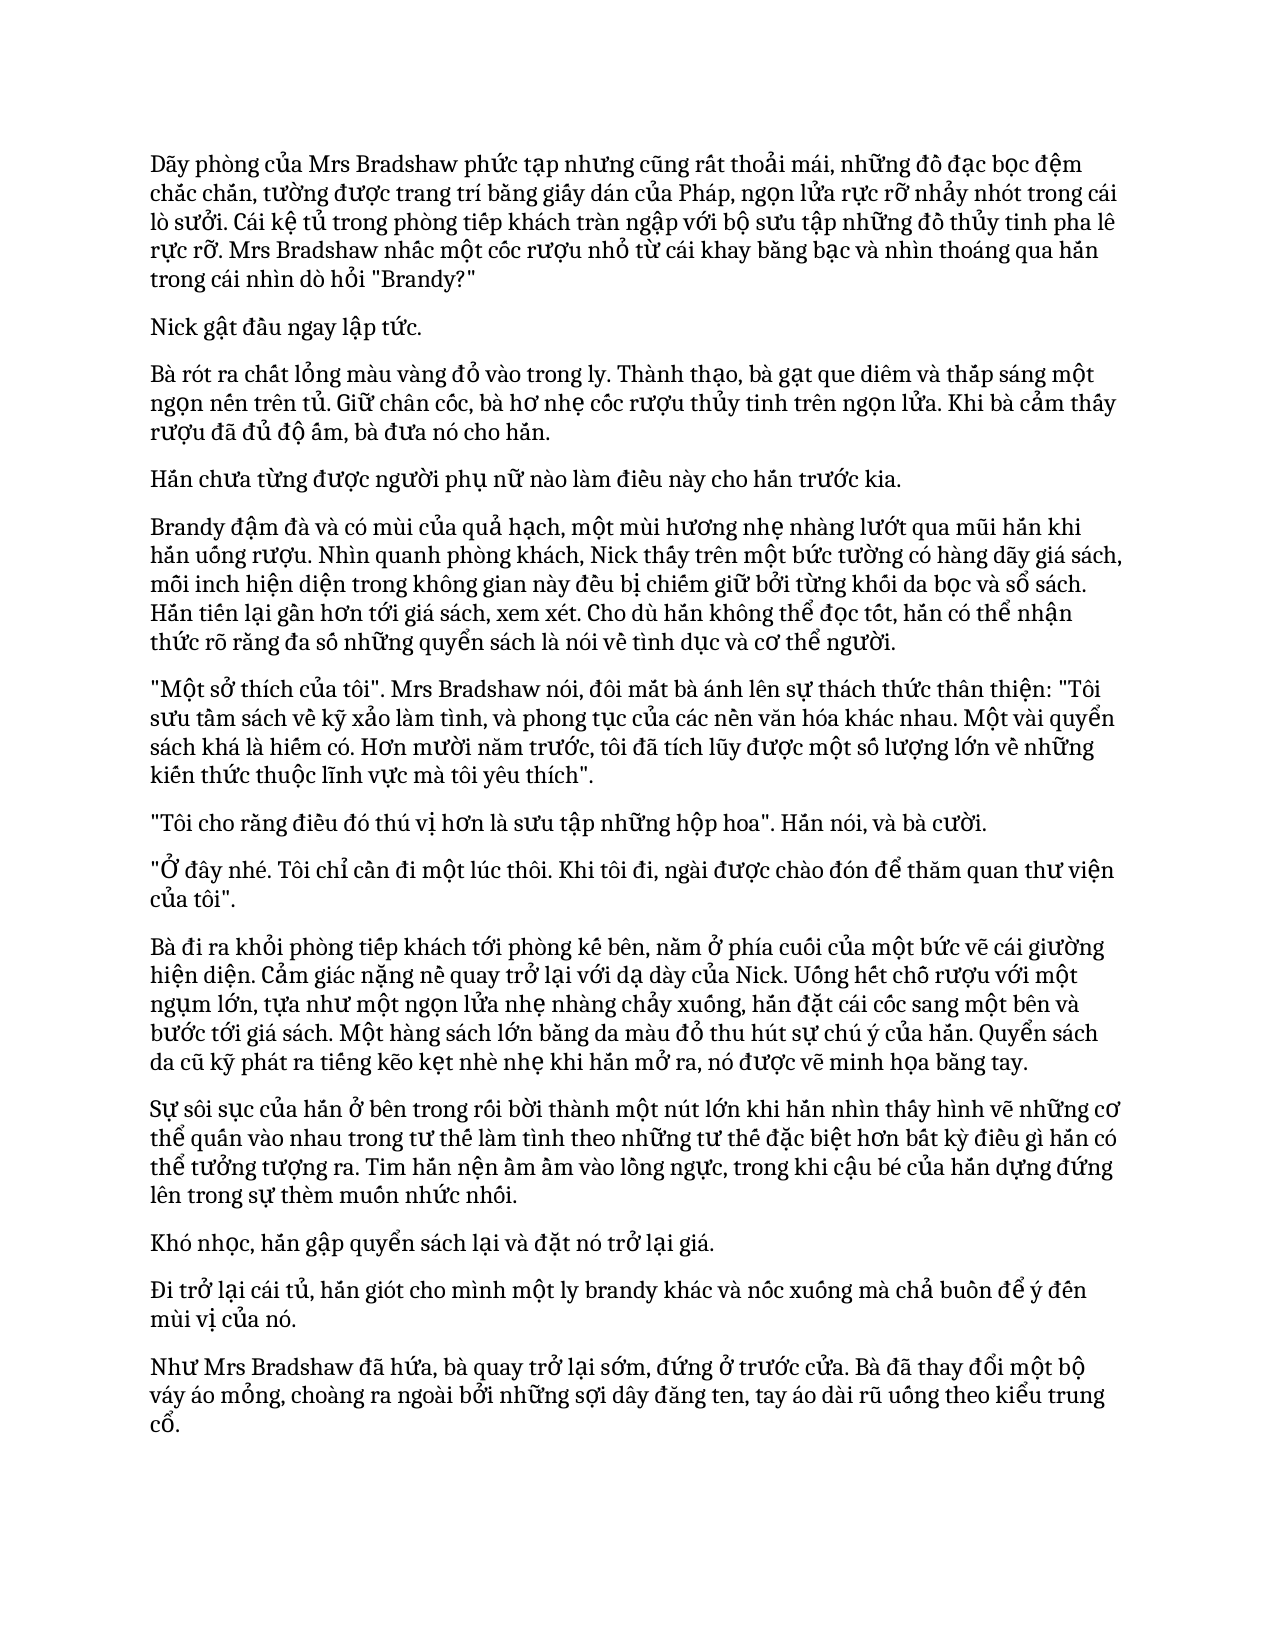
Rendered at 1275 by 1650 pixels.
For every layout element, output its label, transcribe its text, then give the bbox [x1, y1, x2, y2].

text Dãy phòng của Mrs Bradshaw phức tạp nhưng cũng rất thoải mái, những đồ đạc bọc đệm chắc chắn, tường được trang trí bằng giấy dán của Pháp, ngọn lửa rực rỡ nhảy nhót trong cái lò sưởi. Cái kệ tủ trong phòng tiếp khách tràn ngập với bộ sưu tập những đồ thủy tinh pha lê rực rỡ. Mrs Bradshaw nhấc một cốc rượu nhỏ từ cái khay bằng bạc và nhìn thoáng qua hắn trong cái nhìn dò hỏi "Brandy?" [150, 150, 1125, 294]
text Sự sôi sục của hắn ở bên trong rối bời thành một nút lớn khi hắn nhìn thấy hình vẽ những cơ thể quấn vào nhau trong tư thế làm tình theo những tư thế đặc biệt hơn bất kỳ điều gì hắn có thể tưởng tượng ra. Tim hắn nện ầm ầm vào lồng ngực, trong khi cậu bé của hắn dựng đứng lên trong sự thèm muốn nhức nhối. [150, 1095, 1125, 1210]
text "Ở đây nhé. Tôi chỉ cần đi một lúc thôi. Khi tôi đi, ngài được chào đón để thăm quan thư viện của tôi". [150, 856, 1125, 914]
text Khó nhọc, hắn gập quyển sách lại và đặt nó trở lại giá. [150, 1229, 1125, 1257]
text "Một sở thích của tôi". Mrs Bradshaw nói, đôi mắt bà ánh lên sự thách thức thân thiện: "Tôi sưu tầm sách về kỹ xảo làm tình, và phong tục của các nền văn hóa khác nhau. Một vài quyển sách khá là hiếm có. Hơn mười năm trước, tôi đã tích lũy được một số lượng lớn về những kiến thức thuộc lĩnh vực mà tôi yêu thích". [150, 675, 1125, 790]
text Bà rót ra chất lỏng màu vàng đỏ vào trong ly. Thành thạo, bà gạt que diêm và thắp sáng một ngọn nến trên tủ. Giữ chân cốc, bà hơ nhẹ cốc rượu thủy tinh trên ngọn lửa. Khi bà cảm thấy rượu đã đủ độ ấm, bà đưa nó cho hắn. [150, 360, 1125, 446]
text "Tôi cho rằng điều đó thú vị hơn là sưu tập những hộp hoa". Hắn nói, và bà cười. [150, 809, 1125, 837]
text Bà đi ra khỏi phòng tiếp khách tới phòng kế bên, nằm ở phía cuối của một bức vẽ cái giường hiện diện. Cảm giác nặng nề quay trở lại với dạ dày của Nick. Uống hết chỗ rượu với một ngụm lớn, tựa như một ngọn lửa nhẹ nhàng chảy xuống, hắn đặt cái cốc sang một bên và bước tới giá sách. Một hàng sách lớn bằng da màu đỏ thu hút sự chú ý của hắn. Quyển sách da cũ kỹ phát ra tiếng kẽo kẹt nhè nhẹ khi hắn mở ra, nó được vẽ minh họa bằng tay. [150, 932, 1125, 1076]
text Đi trở lại cái tủ, hắn giót cho mình một ly brandy khác và nốc xuống mà chả buồn để ý đến mùi vị của nó. [150, 1276, 1125, 1334]
text Brandy đậm đà và có mùi của quả hạch, một mùi hương nhẹ nhàng lướt qua mũi hắn khi hắn uống rượu. Nhìn quanh phòng khách, Nick thấy trên một bức tường có hàng dãy giá sách, mỗi inch hiện diện trong không gian này đều bị chiếm giữ bởi từng khối da bọc và sổ sách. Hắn tiến lại gần hơn tới giá sách, xem xét. Cho dù hắn không thể đọc tốt, hắn có thể nhận thức rõ rằng đa số những quyển sách là nói về tình dục và cơ thể người. [150, 512, 1125, 656]
text Như Mrs Bradshaw đã hứa, bà quay trở lại sớm, đứng ở trước cửa. Bà đã thay đổi một bộ váy áo mỏng, choàng ra ngoài bởi những sợi dây đăng ten, tay áo dài rũ uống theo kiểu trung cổ. [150, 1352, 1125, 1439]
text Hắn chưa từng được người phụ nữ nào làm điều này cho hắn trước kia. [150, 465, 1125, 494]
text Nick gật đầu ngay lập tức. [150, 312, 1125, 341]
